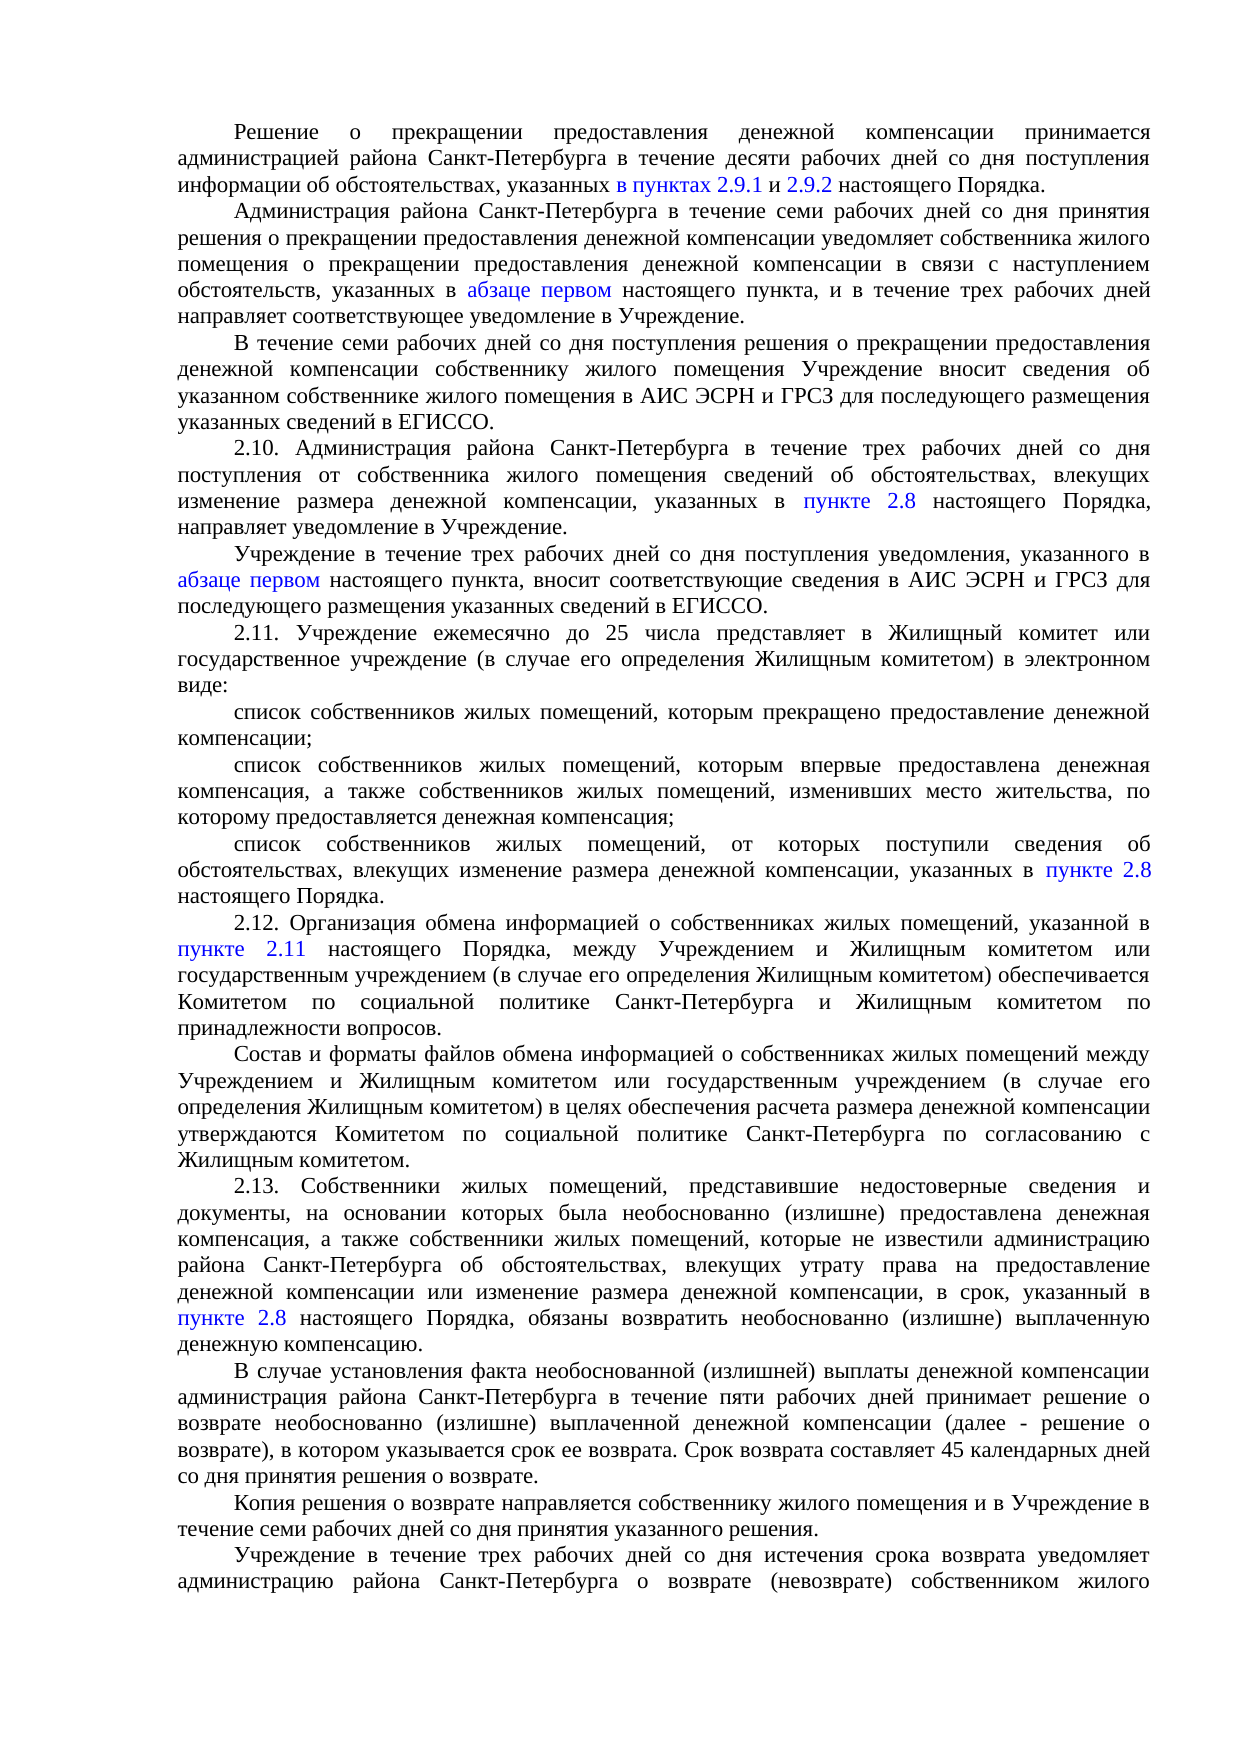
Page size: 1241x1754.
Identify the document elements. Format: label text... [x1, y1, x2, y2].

text Решение о прекращении предоставления денежной компенсации принимается администрацией района Санкт-Петербурга в течение десяти рабочих дней со дня поступления информации об обстоятельствах, указанных в пунктах 2.9.1 и 2.9.2 настоящего Порядка. [177, 118, 1152, 197]
text 2.10. Администрация района Санкт-Петербурга в течение трех рабочих дней со дня поступления от собственника жилого помещения сведений об обстоятельствах, влекущих изменение размера денежной компенсации, указанных в пункте 2.8 настоящего Порядка, направляет уведомление в Учреждение. [177, 434, 1152, 540]
text список собственников жилых помещений, которым впервые предоставлена денежная компенсация, а также собственников жилых помещений, изменивших место жительства, по которому предоставляется денежная компенсация; [177, 751, 1152, 830]
text Учреждение в течение трех рабочих дней со дня поступления уведомления, указанного в абзаце первом настоящего пункта, вносит соответствующие сведения в АИС ЭСРН и ГРСЗ для последующего размещения указанных сведений в ЕГИССО. [177, 540, 1152, 619]
text Администрация района Санкт-Петербурга в течение семи рабочих дней со дня принятия решения о прекращении предоставления денежной компенсации уведомляет собственника жилого помещения о прекращении предоставления денежной компенсации в связи с наступлением обстоятельств, указанных в абзаце первом настоящего пункта, и в течение трех рабочих дней направляет соответствующее уведомление в Учреждение. [177, 197, 1152, 329]
text 2.12. Организация обмена информацией о собственниках жилых помещений, указанной в пункте 2.11 настоящего Порядка, между Учреждением и Жилищным комитетом или государственным учреждением (в случае его определения Жилищным комитетом) обеспечивается Комитетом по социальной политике Санкт-Петербурга и Жилищным комитетом по принадлежности вопросов. [177, 909, 1152, 1041]
text Копия решения о возврате направляется собственнику жилого помещения и в Учреждение в течение семи рабочих дней со дня принятия указанного решения. [177, 1488, 1152, 1541]
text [177, 1541, 1152, 1594]
text 2.13. Собственники жилых помещений, представившие недостоверные сведения и документы, на основании которых была необоснованно (излишне) предоставлена денежная компенсация, а также собственники жилых помещений, которые не известили администрацию района Санкт-Петербурга об обстоятельствах, влекущих утрату права на предоставление денежной компенсации или изменение размера денежной компенсации, в срок, указанный в пункте 2.8 настоящего Порядка, обязаны возвратить необоснованно (излишне) выплаченную денежную компенсацию. [177, 1172, 1152, 1357]
text список собственников жилых помещений, от которых поступили сведения об обстоятельствах, влекущих изменение размера денежной компенсации, указанных в пункте 2.8 настоящего Порядка. [177, 830, 1152, 909]
text В случае установления факта необоснованной (излишней) выплаты денежной компенсации администрация района Санкт-Петербурга в течение пяти рабочих дней принимает решение о возврате необоснованно (излишне) выплаченной денежной компенсации (далее - решение о возврате), в котором указывается срок ее возврата. Срок возврата составляет 45 календарных дней со дня принятия решения о возврате. [177, 1357, 1152, 1488]
text список собственников жилых помещений, которым прекращено предоставление денежной компенсации; [177, 698, 1152, 751]
text 2.11. Учреждение ежемесячно до 25 числа представляет в Жилищный комитет или государственное учреждение (в случае его определения Жилищным комитетом) в электронном виде: [177, 619, 1152, 698]
text Состав и форматы файлов обмена информацией о собственниках жилых помещений между Учреждением и Жилищным комитетом или государственным учреждением (в случае его определения Жилищным комитетом) в целях обеспечения расчета размера денежной компенсации утверждаются Комитетом по социальной политике Санкт-Петербурга по согласованию с Жилищным комитетом. [177, 1041, 1152, 1172]
text В течение семи рабочих дней со дня поступления решения о прекращении предоставления денежной компенсации собственнику жилого помещения Учреждение вносит сведения об указанном собственнике жилого помещения в АИС ЭСРН и ГРСЗ для последующего размещения указанных сведений в ЕГИССО. [177, 329, 1152, 434]
